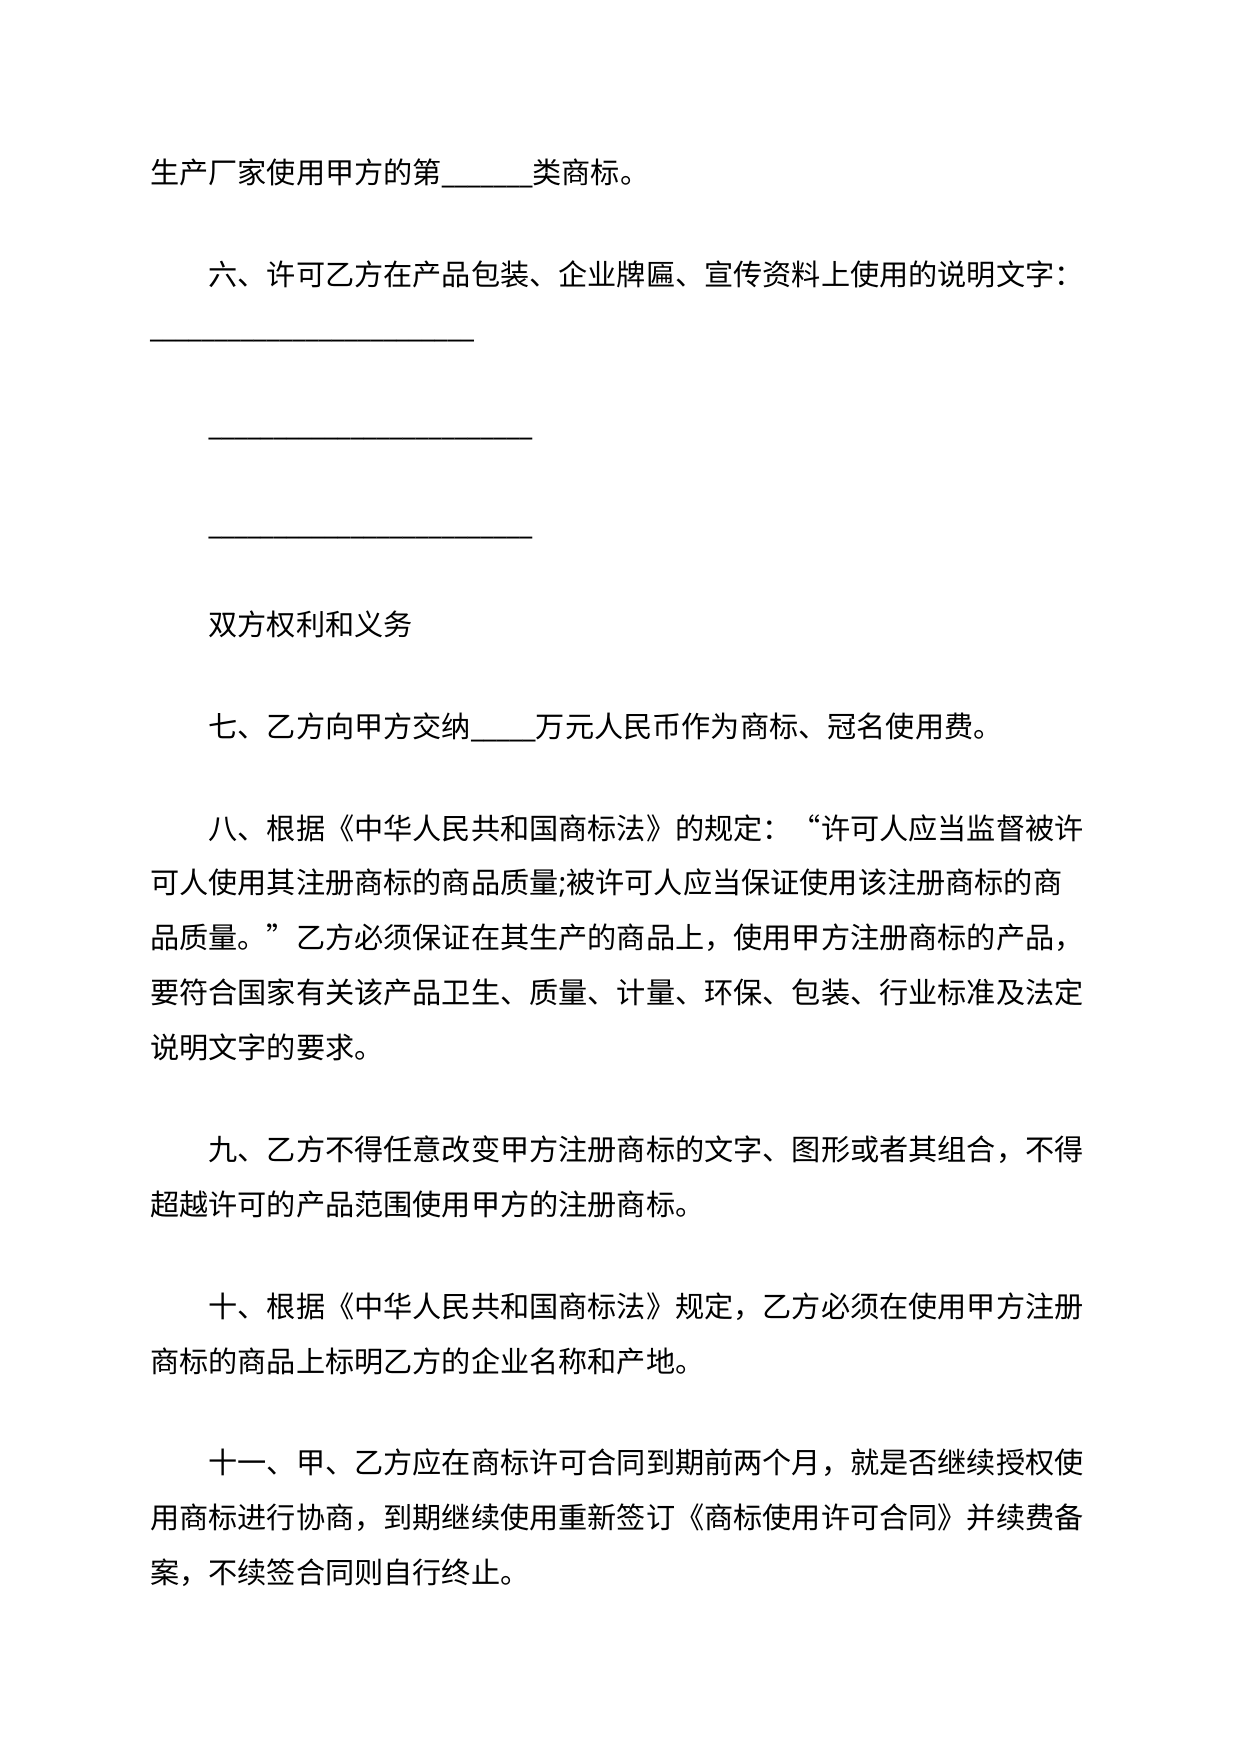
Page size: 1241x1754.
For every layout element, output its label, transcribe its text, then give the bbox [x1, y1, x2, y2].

text _________________________ [150, 404, 1090, 444]
text 十、根据《中华人民共和国商标法》规定，乙方必须在使用甲方注册商标的商品上标明乙方的企业名称和产地。 [150, 1283, 1090, 1381]
text _________________________ [150, 503, 1090, 543]
text 双方权利和义务 [150, 601, 1090, 644]
text 六、许可乙方在产品包装、企业牌匾、宣传资料上使用的说明文字：_________________________ [150, 252, 1090, 346]
text 十一、甲、乙方应在商标许可合同到期前两个月，就是否继续授权使用商标进行协商，到期继续使用重新签订《商标使用许可合同》并续费备案，不续签合同则自行终止。 [150, 1440, 1090, 1592]
text 八、根据《中华人民共和国商标法》的规定：“许可人应当监督被许可人使用其注册商标的商品质量;被许可人应当保证使用该注册商标的商品质量。”乙方必须保证在其生产的商品上，使用甲方注册商标的产品，要符合国家有关该产品卫生、质量、计量、环保、包装、行业标准及法定说明文字的要求。 [150, 805, 1090, 1067]
text 七、乙方向甲方交纳_____万元人民币作为商标、冠名使用费。 [150, 703, 1090, 746]
text 九、乙方不得任意改变甲方注册商标的文字、图形或者其组合，不得超越许可的产品范围使用甲方的注册商标。 [150, 1127, 1090, 1224]
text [150, 150, 1090, 192]
